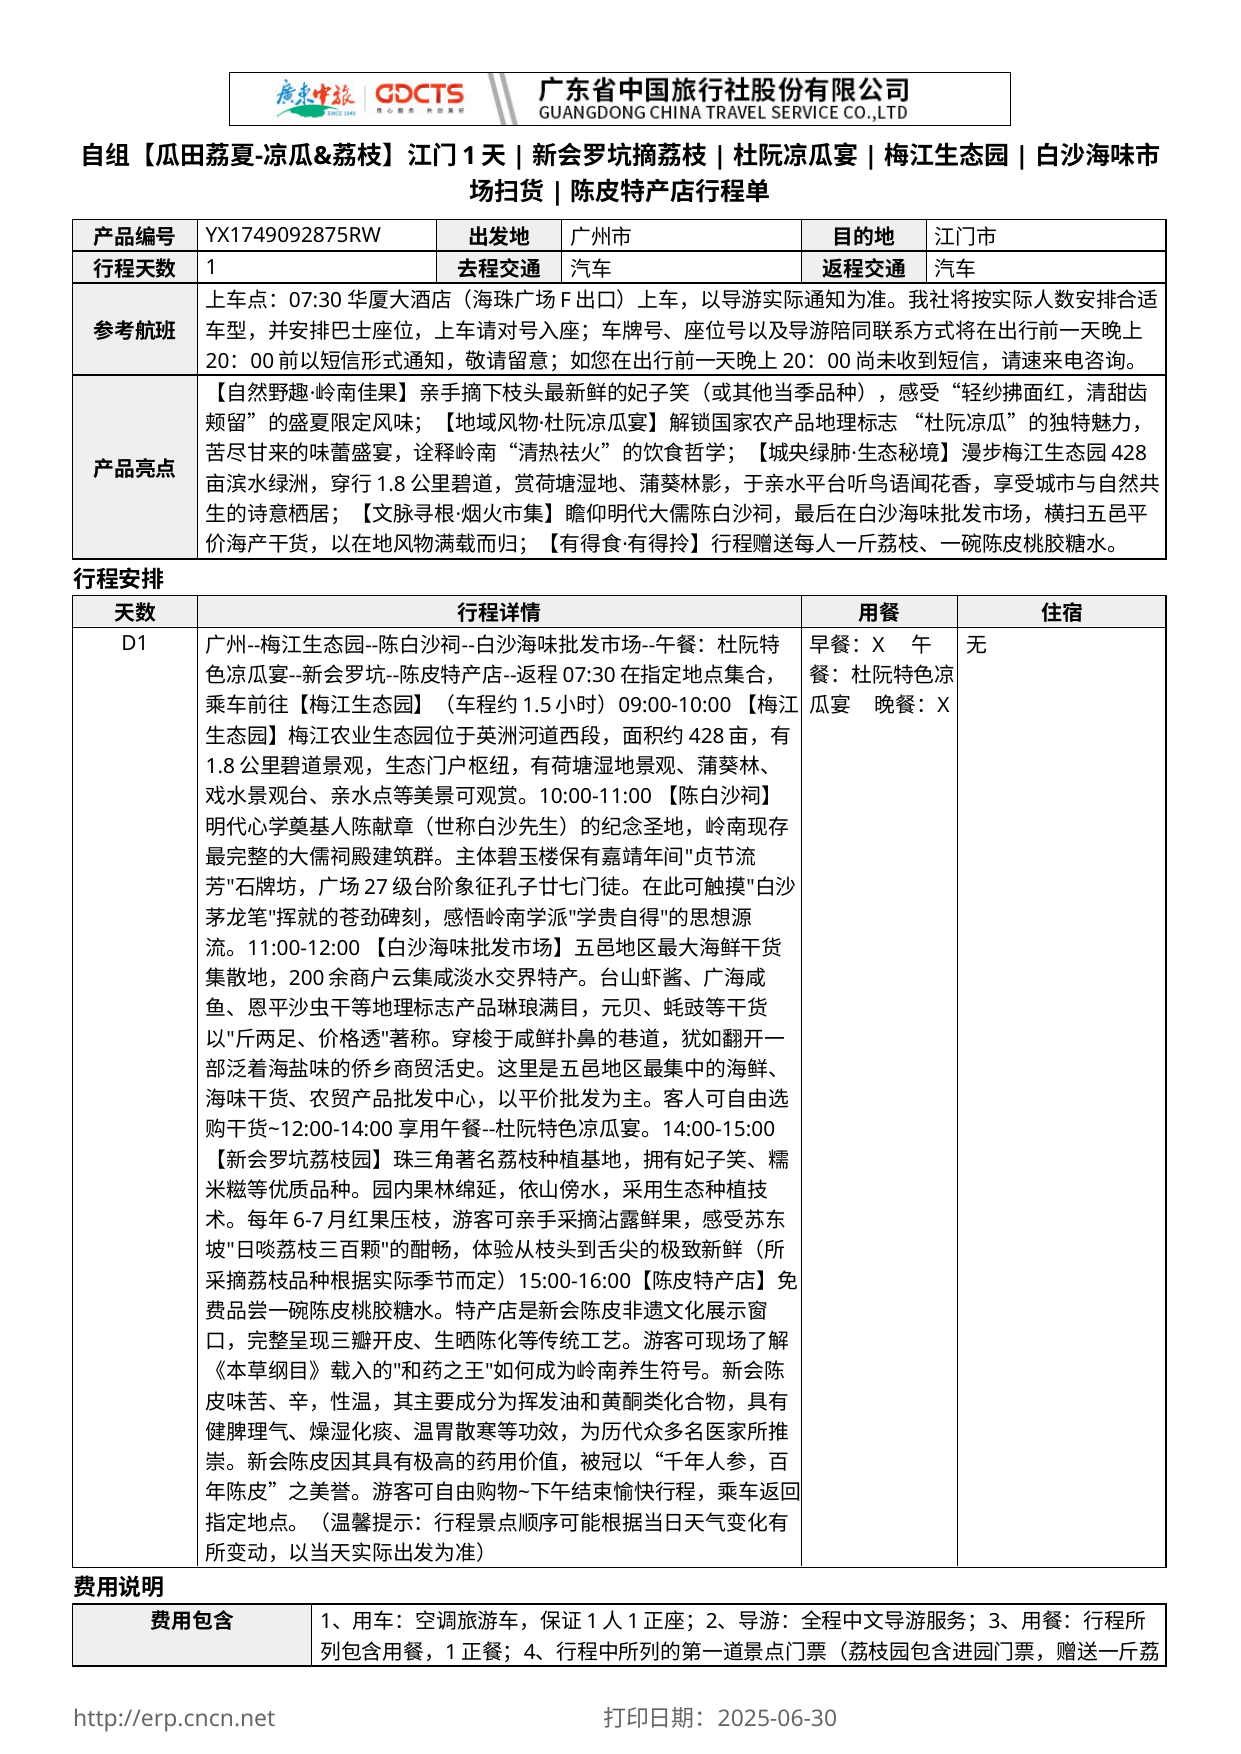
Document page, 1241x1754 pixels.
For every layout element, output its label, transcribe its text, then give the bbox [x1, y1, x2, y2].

table_cell 去程交通 [437, 252, 561, 282]
table_header 行程详情 [198, 596, 801, 626]
picture [230, 73, 1010, 125]
table_header 天数 [73, 596, 197, 626]
table_header 住宿 [958, 596, 1165, 626]
table_header 广州市 [562, 220, 801, 250]
text 自组【瓜田荔夏-凉瓜&荔枝】江门1天 | 新会罗坑摘荔枝 | 杜阮凉瓜宴 | 梅江生态园 | 白沙海味市场扫货 | 陈皮特产店行程单 [73, 136, 1167, 208]
table_header 江门市 [927, 220, 1165, 250]
table_cell 行程天数 [73, 252, 197, 282]
table_cell 早餐：X 午餐：杜阮特色凉瓜宴 晚餐：X [802, 628, 957, 1566]
table_cell D1 [73, 628, 197, 1566]
table_cell 广州--梅江生态园--陈白沙祠--白沙海味批发市场--午餐：杜阮特色凉瓜宴--新会罗坑--陈皮特产店--返程 [198, 628, 801, 1566]
table_cell 上车点： [198, 284, 1165, 374]
table_cell 1 [198, 252, 436, 282]
table_cell 无 [958, 628, 1165, 1566]
table_header 费用包含 [73, 1605, 311, 1665]
table_header 出发地 [437, 220, 561, 250]
table_header 用餐 [802, 596, 957, 626]
table_header YX1749092875RW [198, 220, 436, 250]
table_cell ​​【自然野趣·岭南佳果】​亲手摘下枝头最新鲜的妃子笑（或其他当季品种），感受“轻纱拂面红，清甜齿颊留”的盛夏限定风味； [198, 376, 1165, 558]
table_cell 产品亮点 [73, 376, 197, 558]
table_cell 参考航班 [73, 284, 197, 374]
table_cell 汽车 [927, 252, 1165, 282]
table_header 产品编号 [73, 220, 197, 250]
table_cell 汽车 [562, 252, 801, 282]
text 费用说明 [73, 1569, 1167, 1602]
table_header 目的地 [802, 220, 926, 250]
table_header 1、用车：空调旅游车，保证1人1正座； [312, 1605, 1165, 1665]
table_cell 返程交通 [802, 252, 926, 282]
text 行程安排 [73, 560, 1167, 594]
